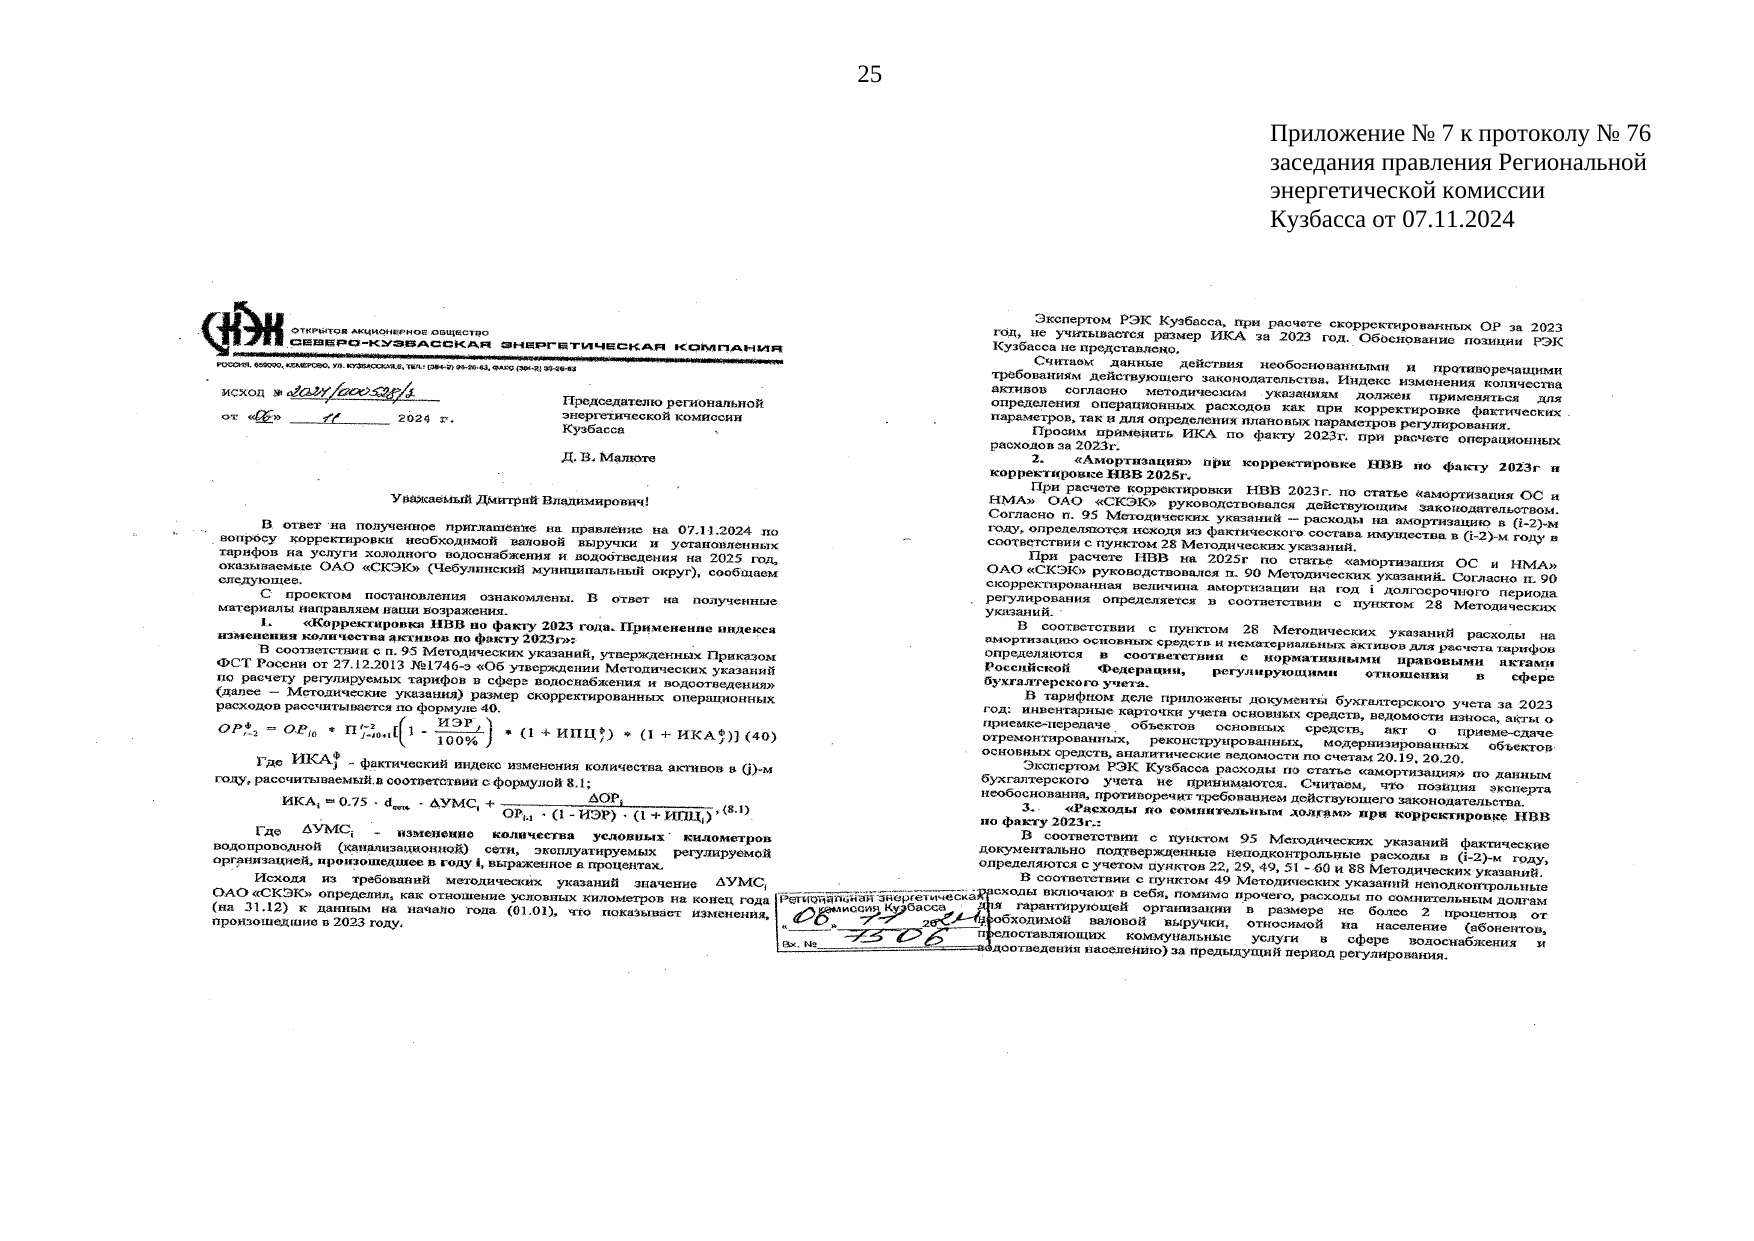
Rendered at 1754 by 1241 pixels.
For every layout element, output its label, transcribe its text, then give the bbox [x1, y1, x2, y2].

text Приложение № 7 к протоколу № 76 [0, 118, 1665, 147]
text Кузбасса от 07.11.2024 [0, 204, 1724, 233]
text заседания правления Региональной [0, 147, 1724, 176]
text энергетической комиссии [0, 176, 1724, 204]
